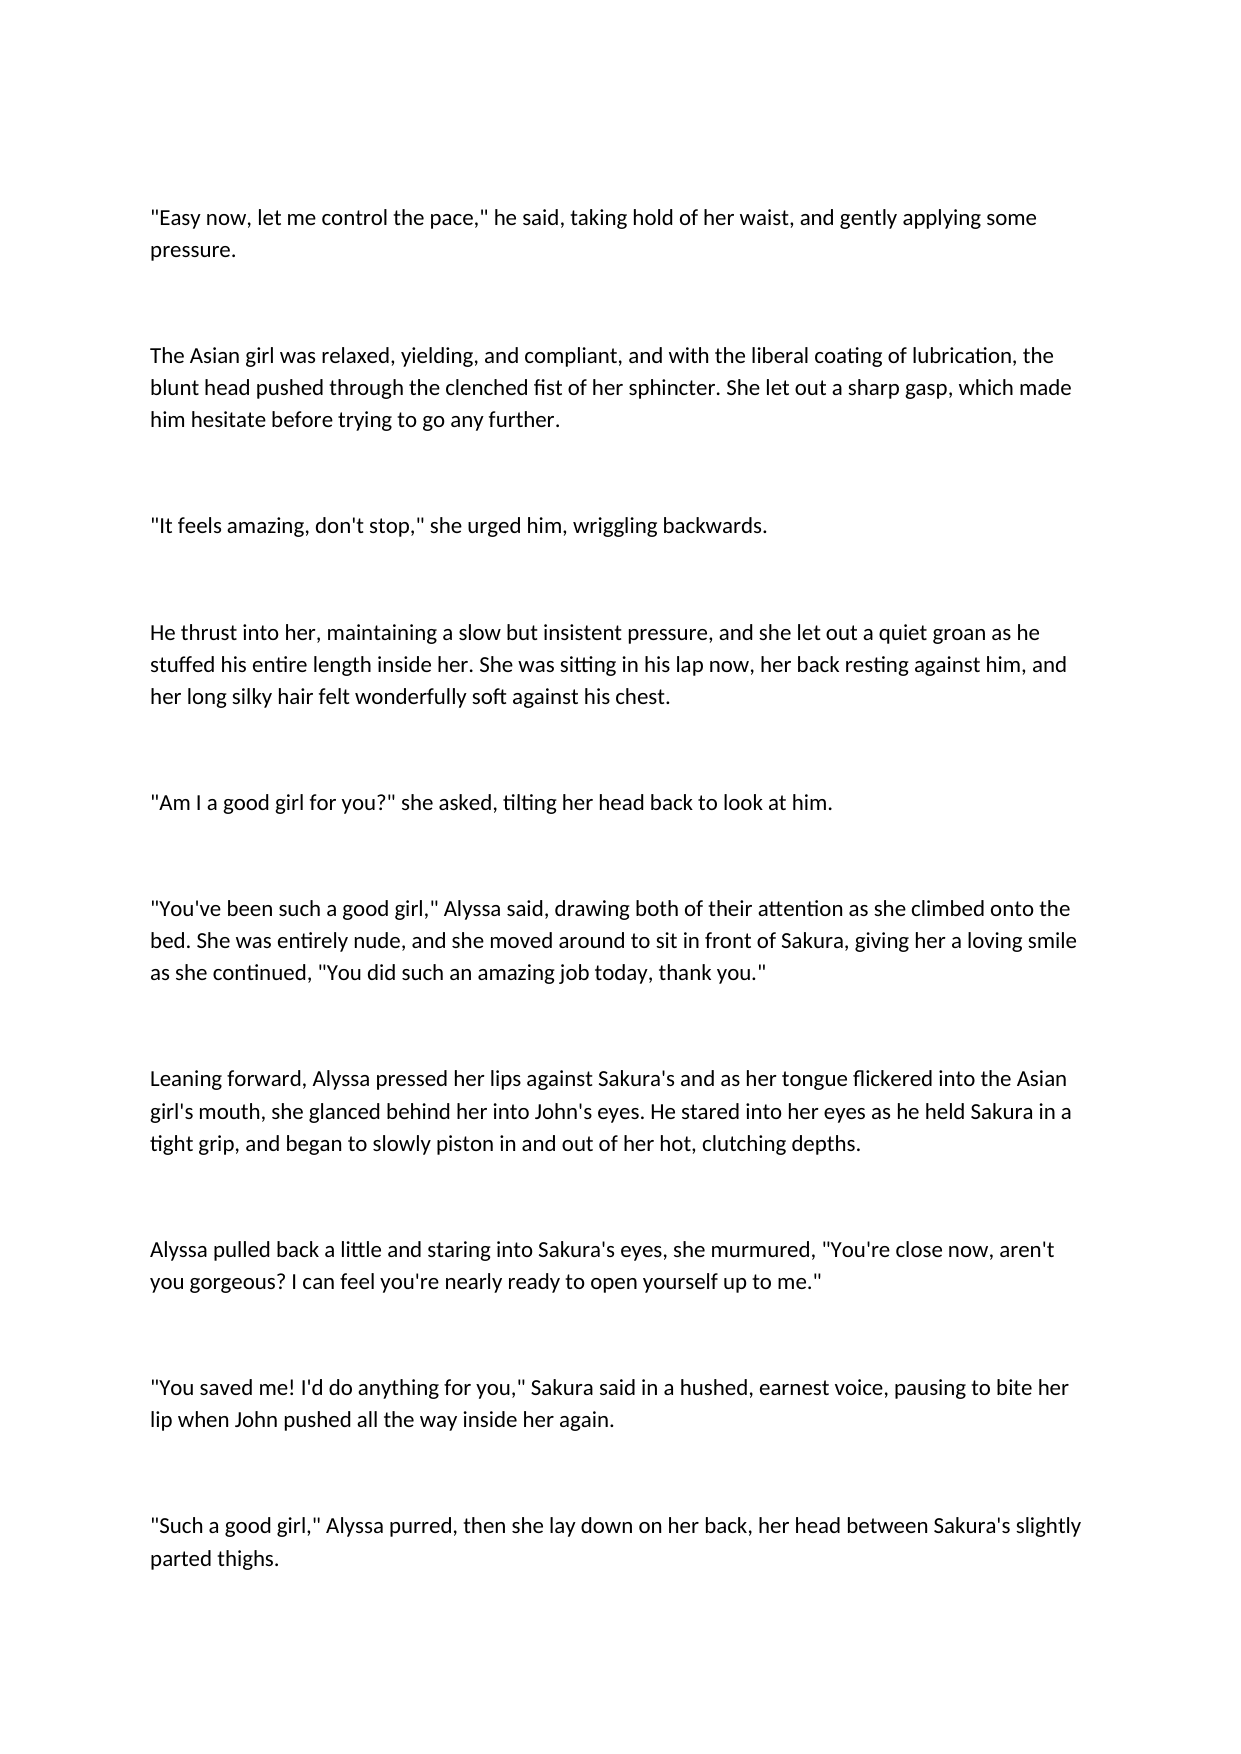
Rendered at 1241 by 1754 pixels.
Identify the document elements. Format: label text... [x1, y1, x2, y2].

text Alyssa pulled back a little and staring into Sakura's eyes, she murmured, "You're close now, aren't you gorgeous? I can feel you're nearly ready to open yourself up to me." [150, 1235, 1090, 1295]
text The Asian girl was relaxed, yielding, and compliant, and with the liberal coating of lubrication, the blunt head pushed through the clenched fist of her sphincter. She let out a sharp gasp, which made him hesitate before trying to go any further. [150, 341, 1090, 434]
text Leaning forward, Alyssa pressed her lips against Sakura's and as her tongue flickered into the Asian girl's mouth, she glanced behind her into John's eyes. He stared into her eyes as he held Sakura in a tight grip, and began to slowly piston in and out of her hot, clutching depths. [150, 1064, 1090, 1157]
text "Easy now, let me control the pace," he said, taking hold of her waist, and gently applying some pressure. [150, 203, 1090, 263]
text "Such a good girl," Alyssa purred, then she lay down on her back, her head between Sakura's slightly parted thighs. [150, 1511, 1090, 1572]
text "Am I a good girl for you?" she asked, tilting her head back to look at him. [150, 788, 1090, 816]
text "You saved me! I'd do anything for you," Sakura said in a hushed, earnest voice, pausing to bite her lip when John pushed all the way inside her again. [150, 1373, 1090, 1433]
text He thrust into her, maintaining a slow but insistent pressure, and she let out a quiet groan as he stuffed his entire length inside her. She was sitting in his lap now, her back resting against him, and her long silky hair felt wonderfully soft against his chest. [150, 618, 1090, 710]
text "You've been such a good girl," Alyssa said, drawing both of their attention as she climbed onto the bed. She was entirely nude, and she moved around to sit in front of Sakura, giving her a loving smile as she continued, "You did such an amazing job today, thank you." [150, 894, 1090, 987]
text "It feels amazing, don't stop," she urged him, wriggling backwards. [150, 512, 1090, 540]
